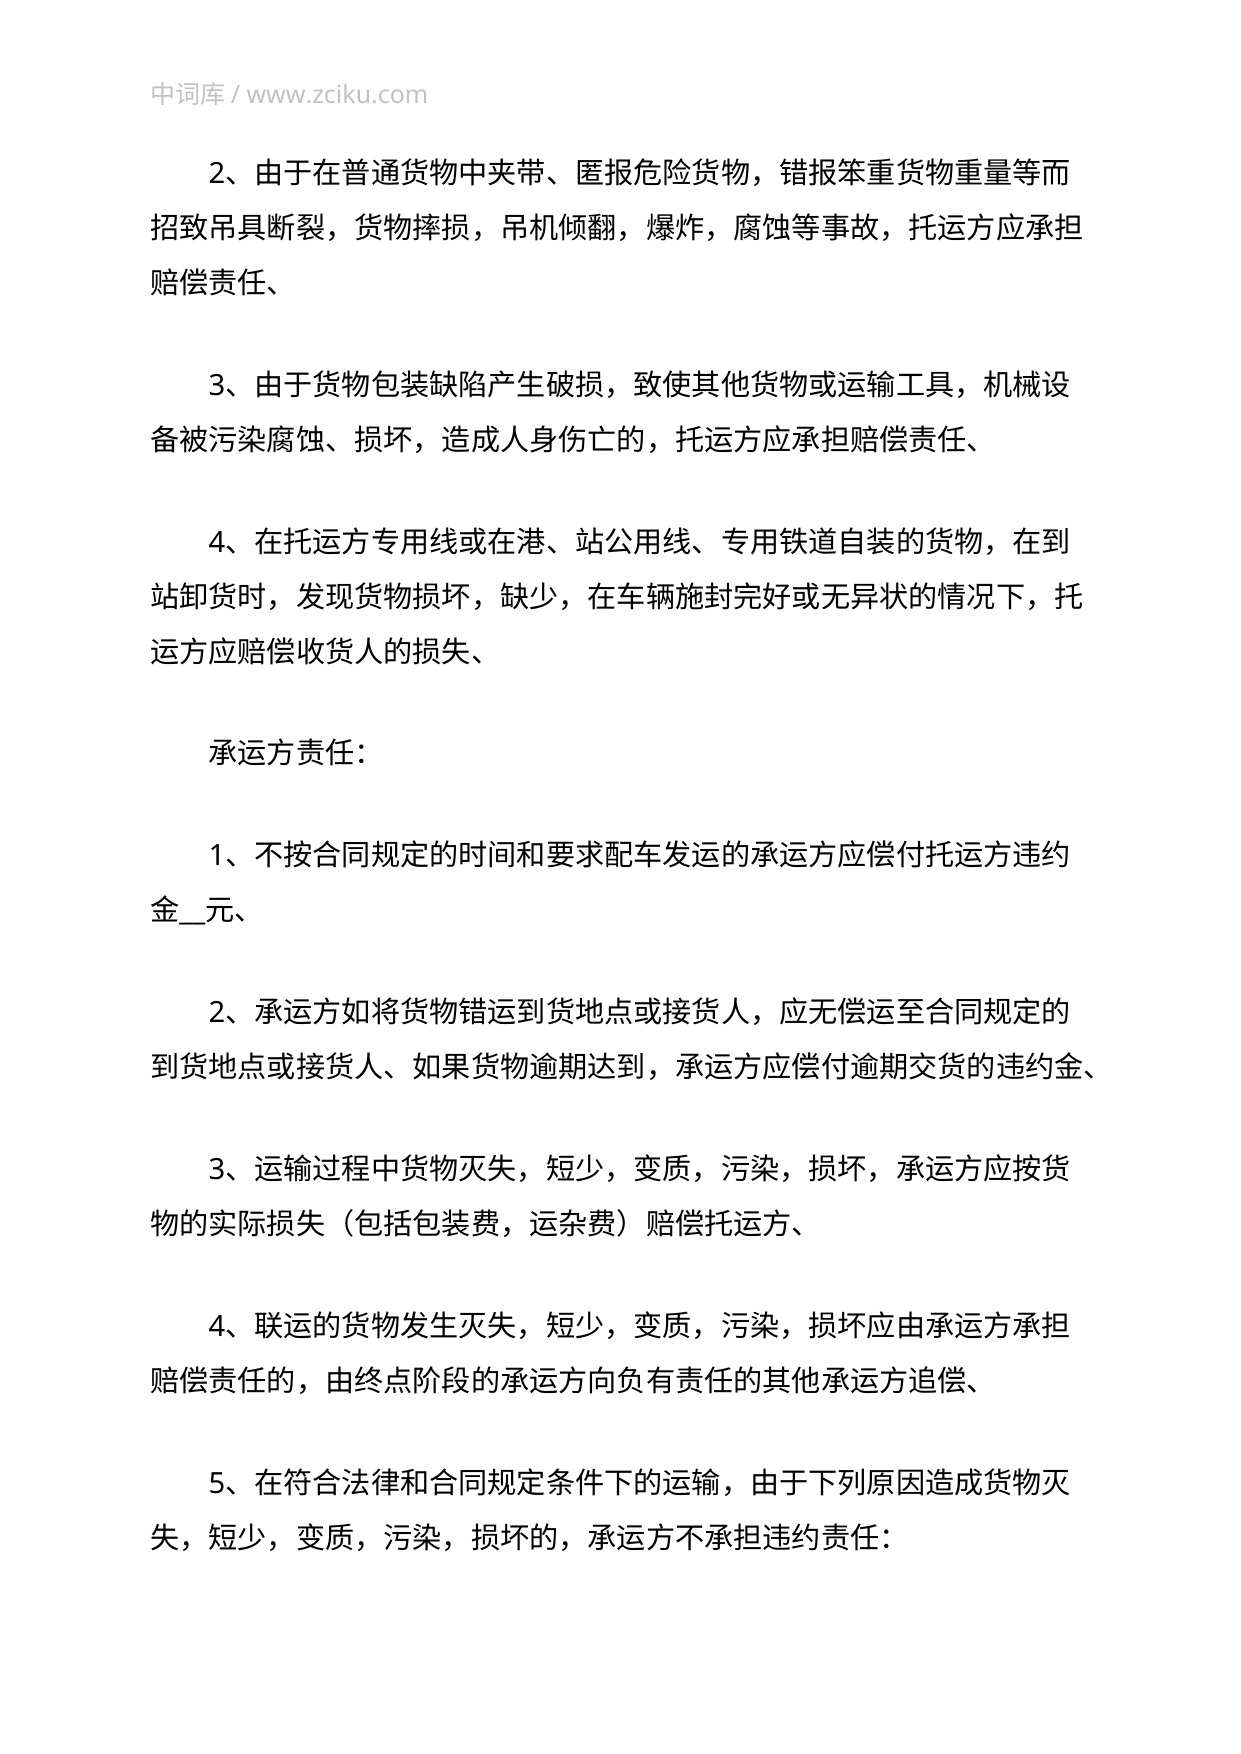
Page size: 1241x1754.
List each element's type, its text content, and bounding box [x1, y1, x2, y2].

text 承运方责任： [150, 730, 1090, 772]
text 5、在符合法律和合同规定条件下的运输，由于下列原因造成货物灭失，短少，变质，污染，损坏的，承运方不承担违约责任： [150, 1459, 1090, 1556]
text 3、由于货物包装缺陷产生破损，致使其他货物或运输工具，机械设备被污染腐蚀、损坏，造成人身伤亡的，托运方应承担赔偿责任、 [150, 362, 1090, 459]
text 3、运输过程中货物灭失，短少，变质，污染，损坏，承运方应按货物的实际损失（包括包装费，运杂费）赔偿托运方、 [150, 1146, 1090, 1243]
text 4、联运的货物发生灭失，短少，变质，污染，损坏应由承运方承担赔偿责任的，由终点阶段的承运方向负有责任的其他承运方追偿、 [150, 1302, 1090, 1400]
text 4、在托运方专用线或在港、站公用线、专用铁道自装的货物，在到站卸货时，发现货物损坏，缺少，在车辆施封完好或无异状的情况下，托运方应赔偿收货人的损失、 [150, 518, 1090, 671]
text 2、承运方如将货物错运到货地点或接货人，应无偿运至合同规定的到货地点或接货人、如果货物逾期达到，承运方应偿付逾期交货的违约金、 [150, 989, 1090, 1086]
text 1、不按合同规定的时间和要求配车发运的承运方应偿付托运方违约金__元、 [150, 832, 1090, 929]
text 2、由于在普通货物中夹带、匿报危险货物，错报笨重货物重量等而招致吊具断裂，货物摔损，吊机倾翻，爆炸，腐蚀等事故，托运方应承担赔偿责任、 [150, 150, 1090, 302]
